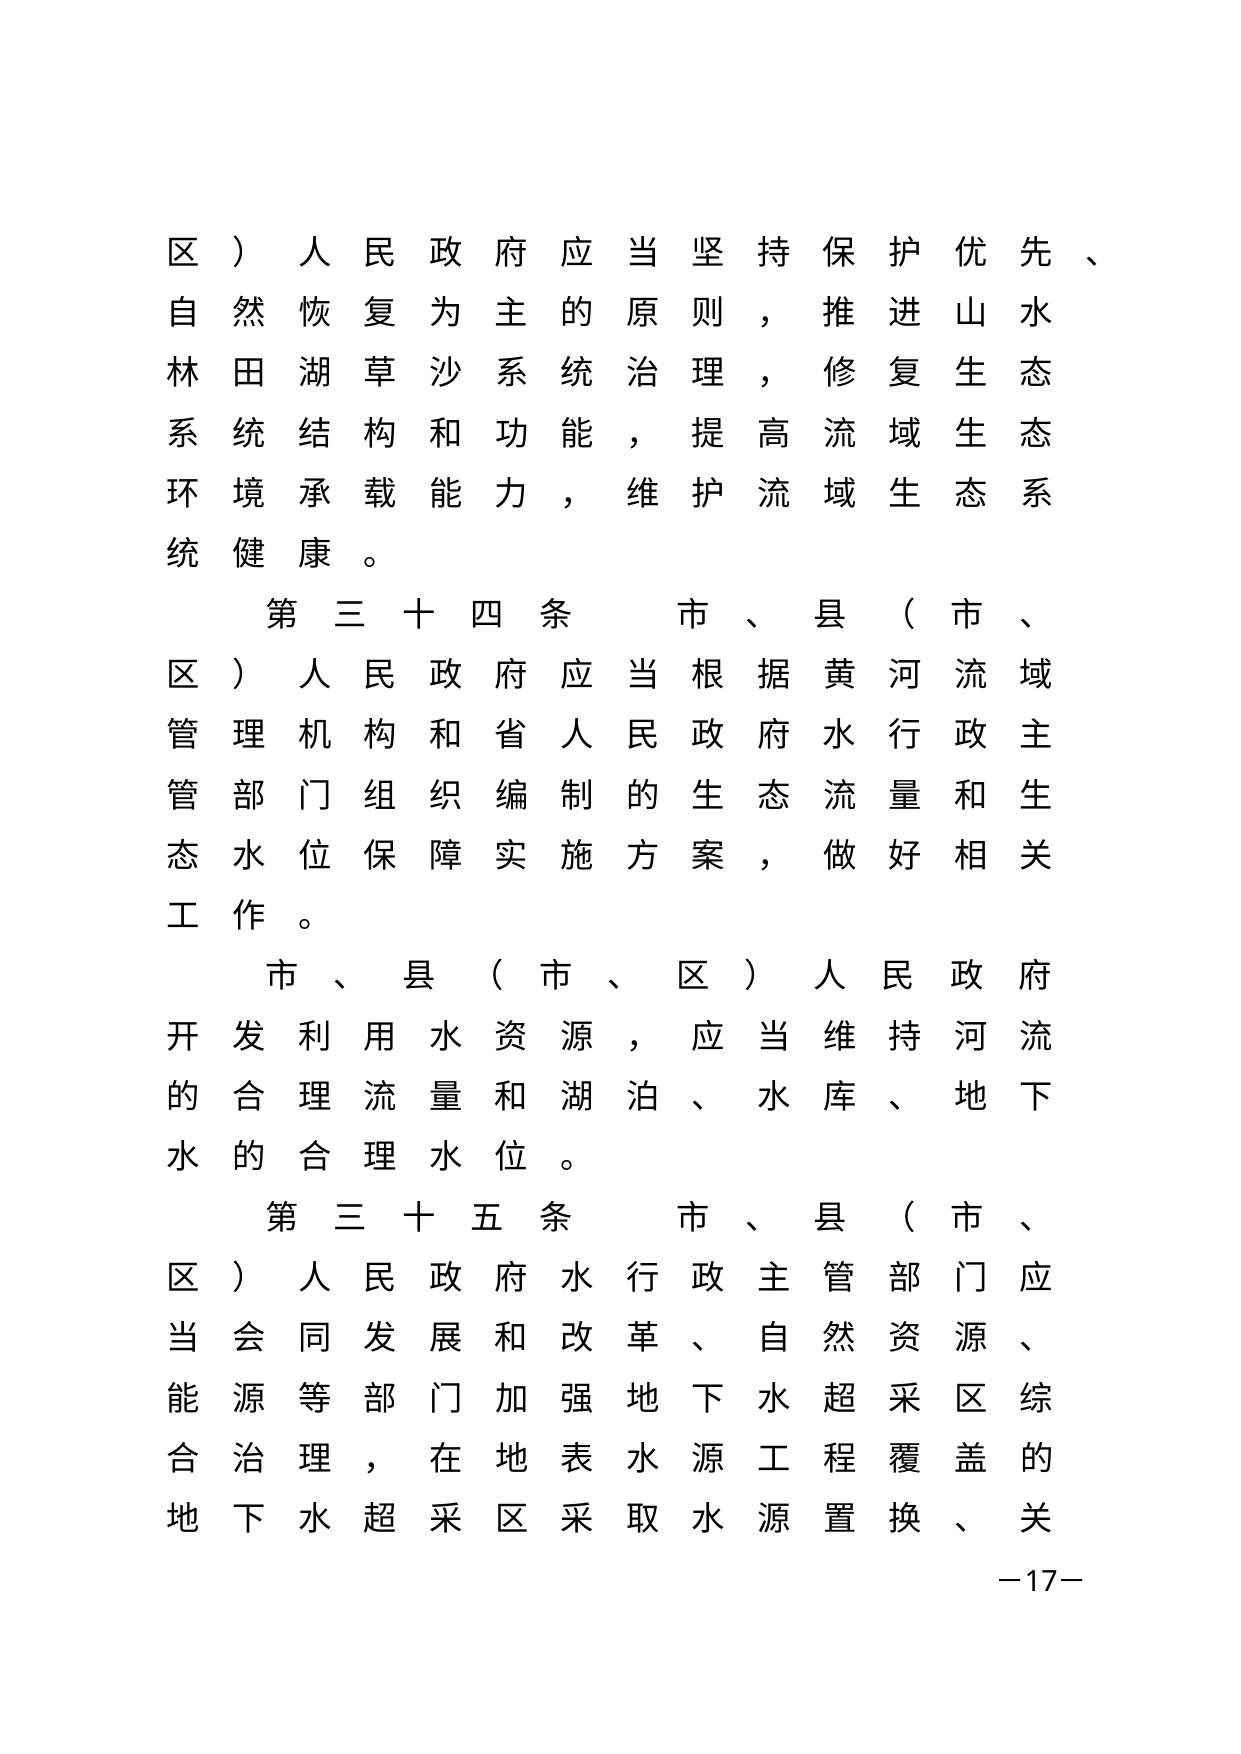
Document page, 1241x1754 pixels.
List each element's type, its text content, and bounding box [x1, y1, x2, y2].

text 市、县（市、区）人民政府开发利用水资源，应当维持河流的合理流量和湖泊、水库、地下水的合理水位。 [167, 943, 1085, 1184]
text 第三十四条 市、县（市、区）人民政府应当根据黄河流域管理机构和省人民政府水行政主管部门组织编制的生态流量和生态水位保障实施方案，做好相关工作。 [167, 581, 1085, 943]
text 第三十三条 市、县（市、区）人民政府应当坚持保护优先、自然恢复为主的原则，推进山水林田湖草沙系统治理，修复生态系统结构和功能，提高流域生态环境承载能力，维护流域生态系统健康。 [167, 219, 1085, 581]
text 第三十五条 市、县（市、区）人民政府水行政主管部门应当会同发展和改革、自然资源、能源等部门加强地下水超采区综合治理，在地表水源工程覆盖的地下水超采区采取水源置换、关井压采等措施，实现地下水采补平衡。 [167, 1184, 1085, 1546]
